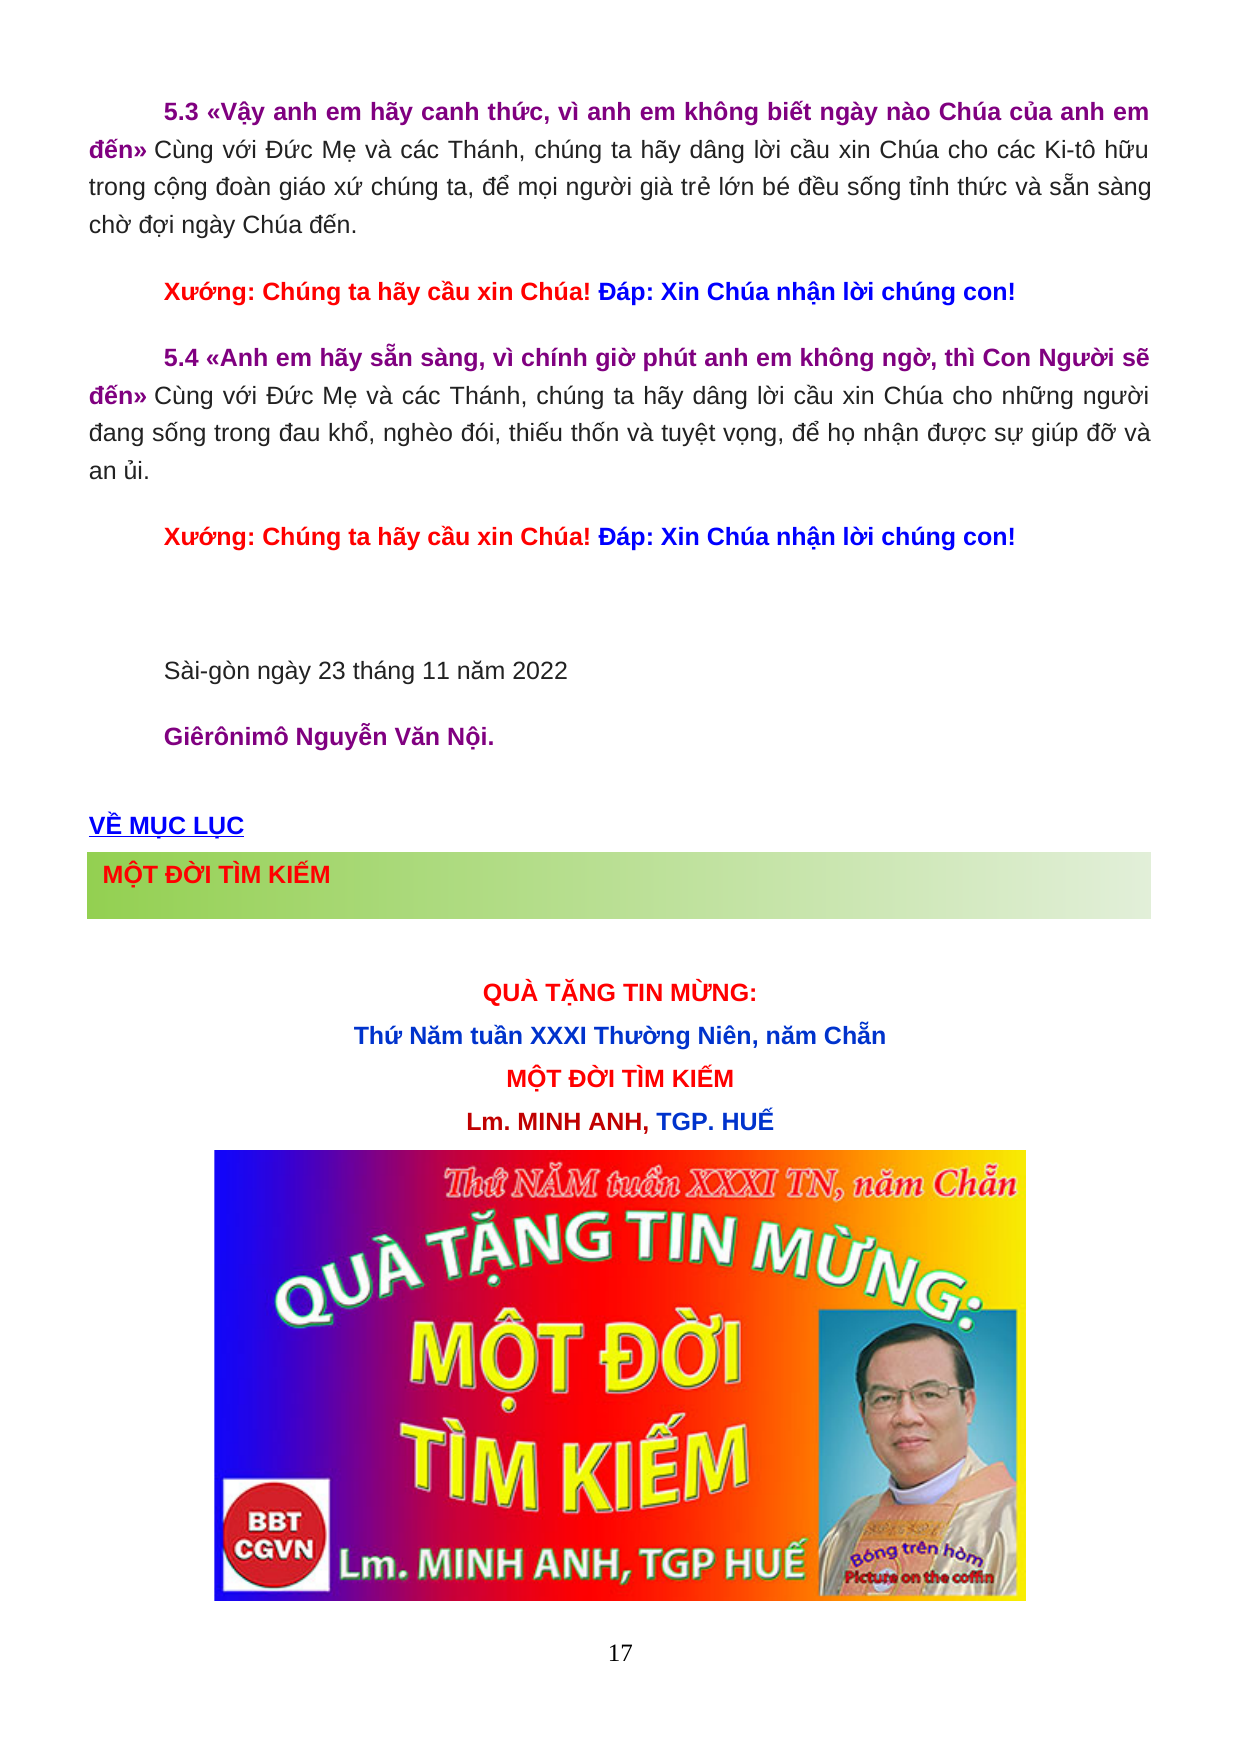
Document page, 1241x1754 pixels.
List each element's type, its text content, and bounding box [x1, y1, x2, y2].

text 5.3 «Vậy anh em hãy canh thức, vì anh em không biết ngày nào Chúa của anh em đến» Cùng với Đức Mẹ và các Thánh, chúng ta hãy dâng lời cầu xin Chúa cho các Ki-tô hữu trong cộng đoàn giáo xứ chúng ta, để mọi người già trẻ lớn bé đều sống tỉnh thức và sẵn sàng chờ đợi ngày Chúa đến. [89, 89, 1152, 239]
text Xướng: Chúng ta hãy cầu xin Chúa! Đáp: Xin Chúa nhận lời chúng con! [89, 268, 1152, 305]
text Giêrônimô Nguyễn Văn Nội. [89, 714, 1152, 751]
text VỀ MỤC LỤC [89, 811, 1152, 840]
text QUÀ TẶNG TIN MỪNG: [89, 978, 1152, 1007]
text Lm. MINH ANH, TGP. HUẾ [89, 1107, 1152, 1136]
picture [214, 1150, 1026, 1601]
text Xướng: Chúng ta hãy cầu xin Chúa! Đáp: Xin Chúa nhận lời chúng con! [89, 514, 1152, 551]
text Sài-gòn ngày 23 tháng 11 năm 2022 [89, 647, 1152, 684]
text Thứ Năm tuần XXXI Thường Niên, năm Chẵn [89, 1021, 1152, 1050]
text 5.4 «Anh em hãy sẵn sàng, vì chính giờ phút anh em không ngờ, thì Con Người sẽ đến» Cùng với Đức Mẹ và các Thánh, chúng ta hãy dâng lời cầu xin Chúa cho những người đang sống trong đau khổ, nghèo đói, thiếu thốn và tuyệt vọng, để họ nhận được sự giúp đỡ và an ủi. [89, 334, 1152, 484]
text MỘT ĐỜI TÌM KIẾM [89, 1064, 1152, 1093]
